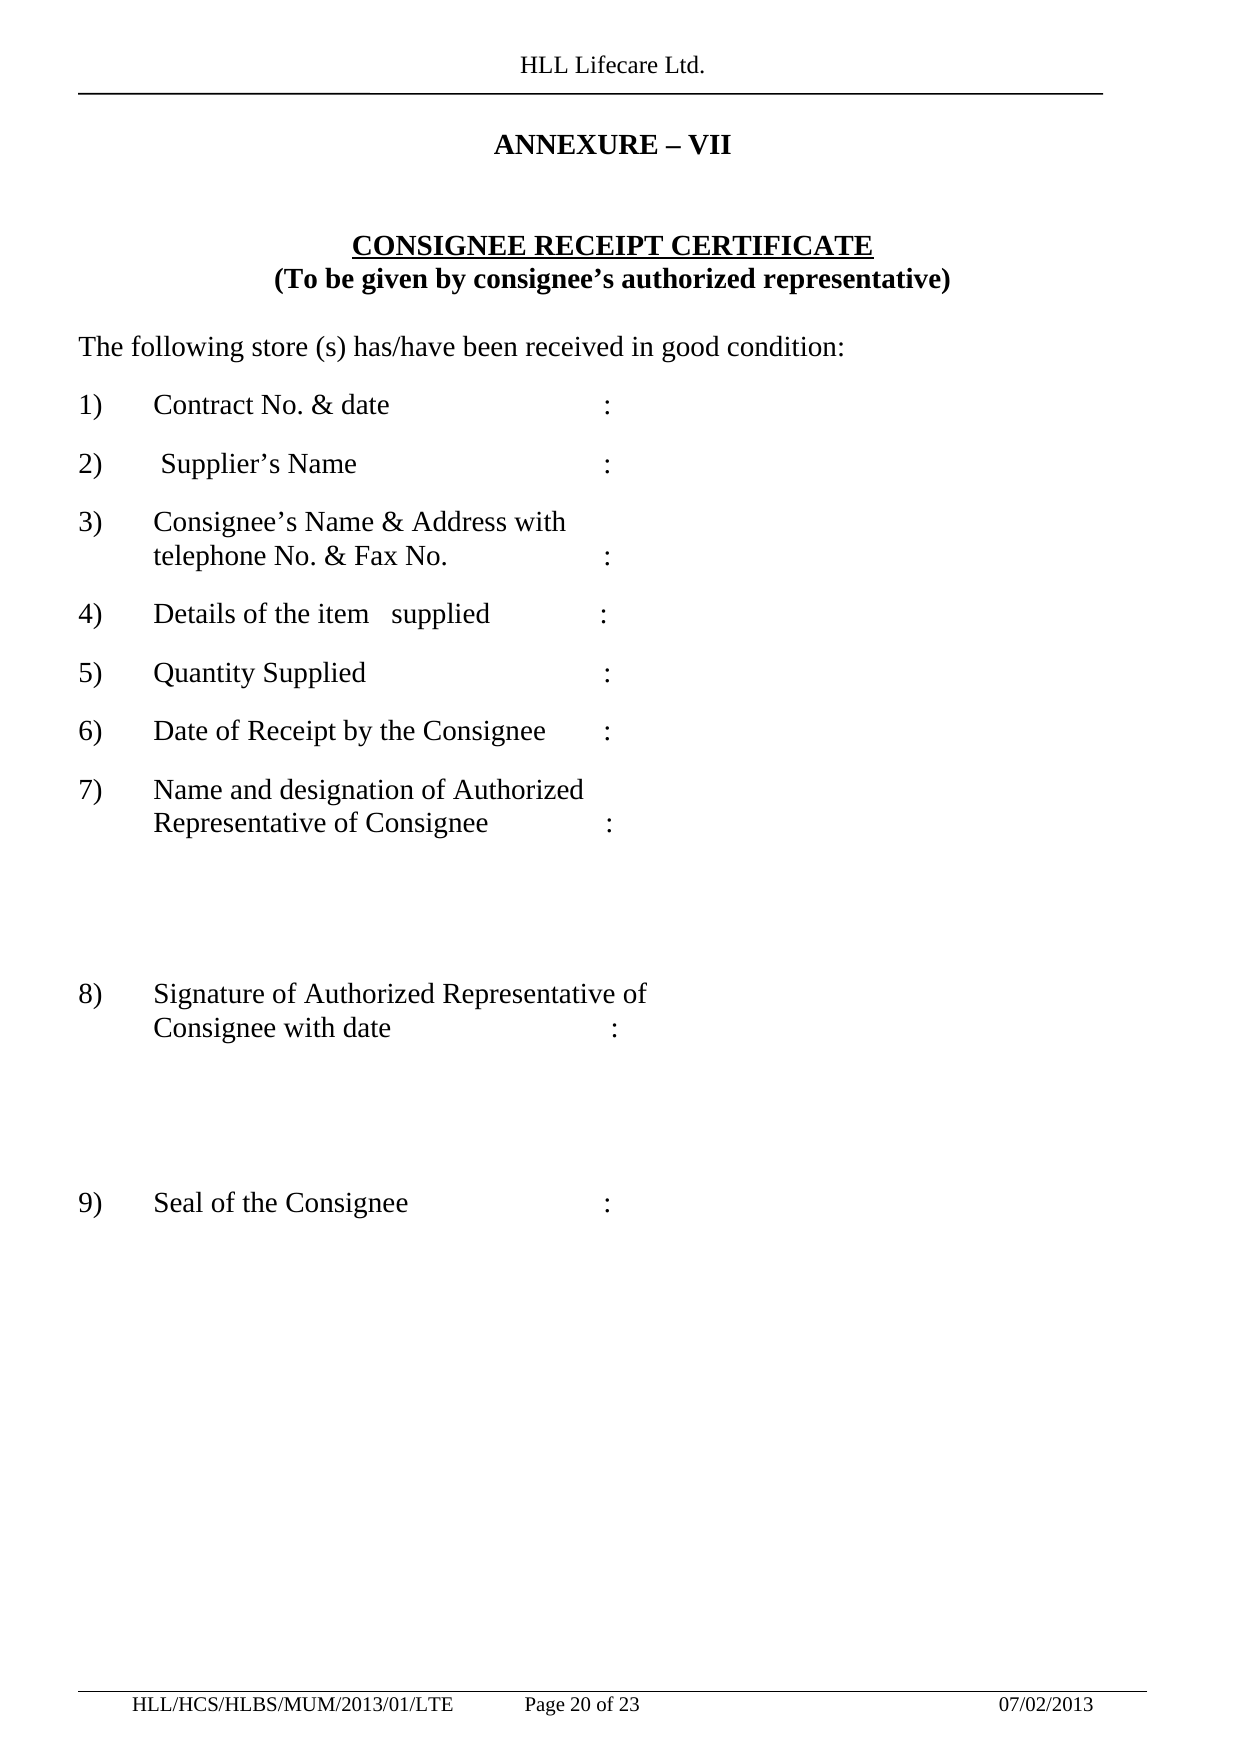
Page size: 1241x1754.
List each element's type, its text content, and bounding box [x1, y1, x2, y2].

text The following store (s) has/have been received in good condition: [78, 329, 1147, 362]
list Quantity Supplied : [78, 655, 1147, 688]
list Supplier’s Name : [78, 446, 1147, 479]
list Seal of the Consignee : [78, 1186, 1147, 1219]
list Consignee’s Name & Address with telephone No. & Fax No. : [78, 504, 635, 571]
text ANNEXURE – VII [78, 127, 1147, 161]
list Date of Receipt by the Consignee : [78, 713, 1147, 747]
list Contract No. & date : [78, 387, 1147, 421]
text CONSIGNEE RECEIPT CERTIFICATE [78, 228, 1147, 262]
list Details of the item supplied : [78, 596, 635, 630]
list Name and designation of Authorized Representative of Consignee : [78, 772, 647, 839]
list Signature of Authorized Representative of Consignee with date : [78, 976, 647, 1043]
text (To be given by consignee’s authorized representative) [78, 262, 1147, 295]
